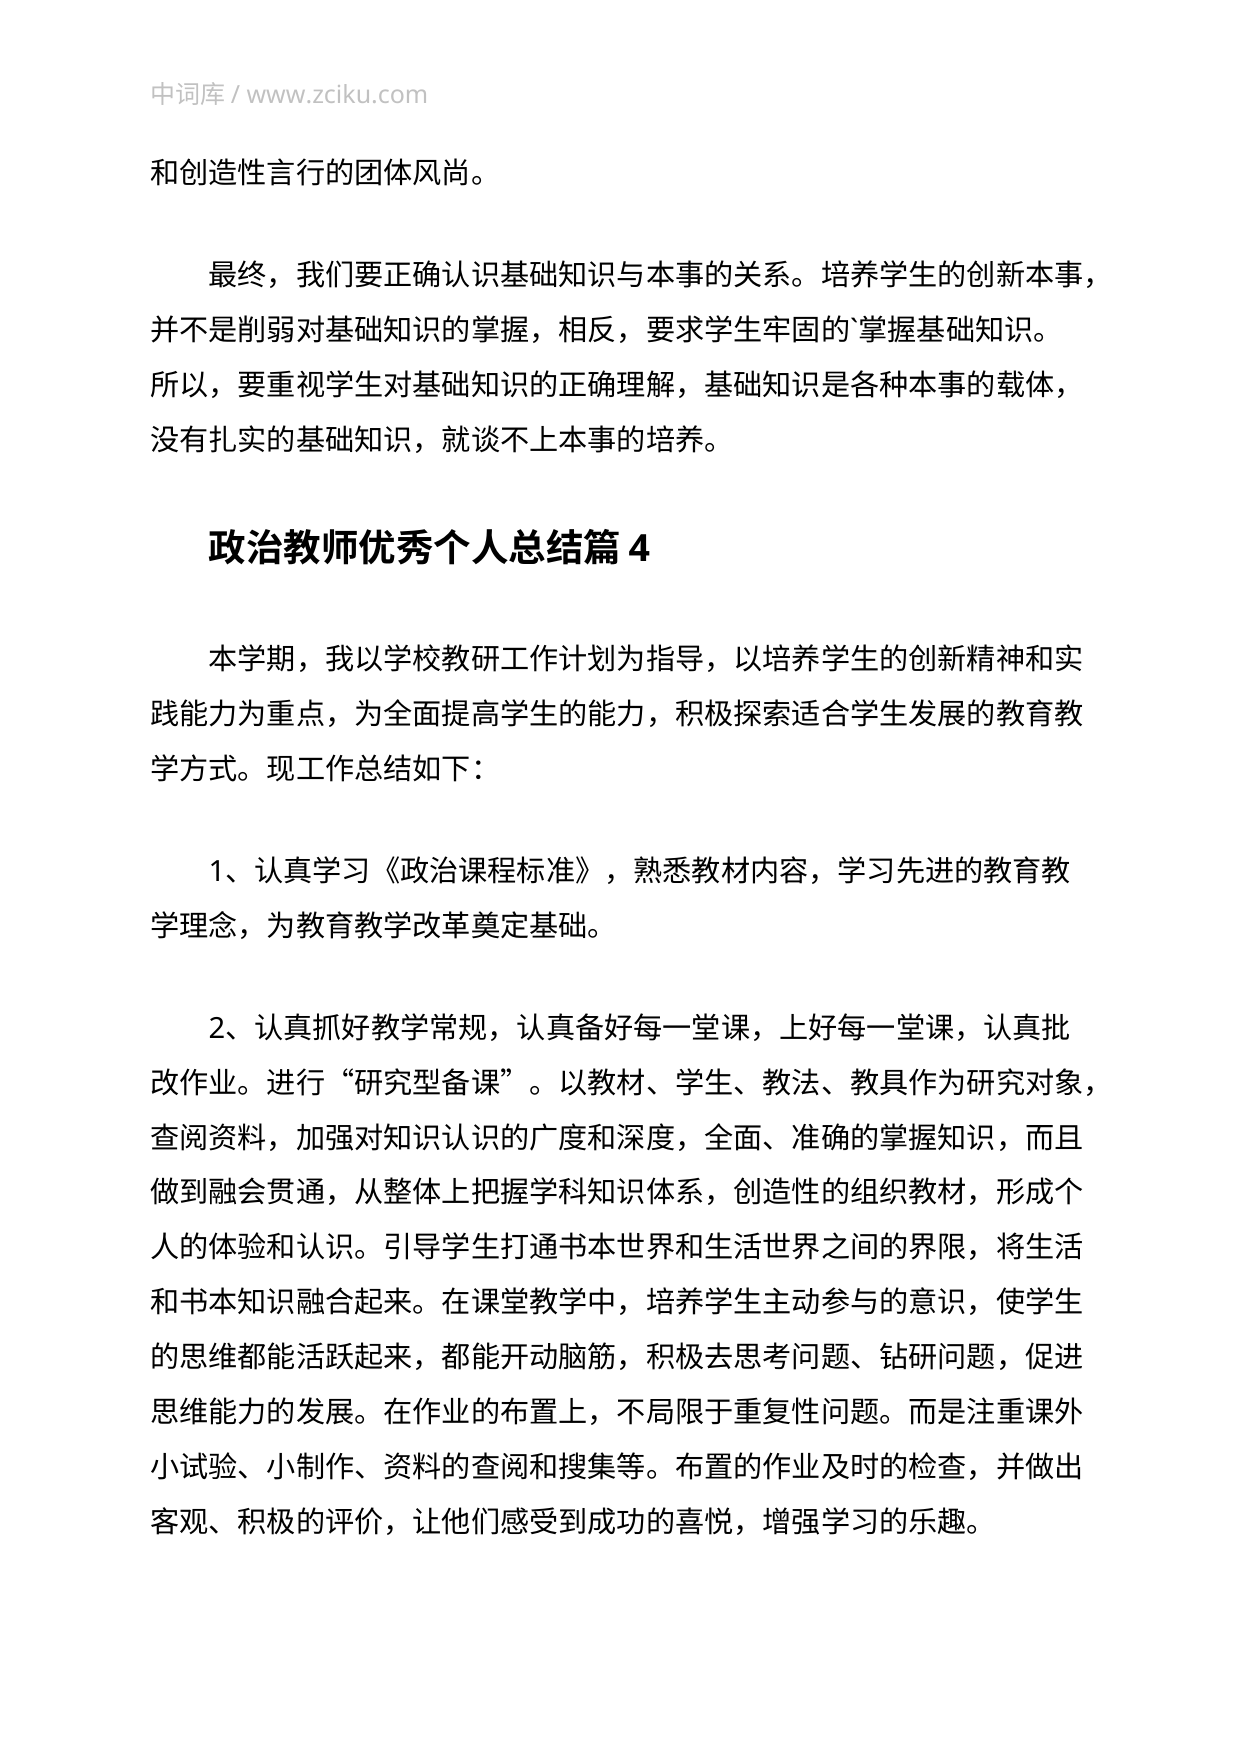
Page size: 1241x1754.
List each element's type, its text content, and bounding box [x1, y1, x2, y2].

text 2、认真抓好教学常规，认真备好每一堂课，上好每一堂课，认真批改作业。进行“研究型备课”。以教材、学生、教法、教具作为研究对象，查阅资料，加强对知识认识的广度和深度，全面、准确的掌握知识，而且做到融会贯通，从整体上把握学科知识体系，创造性的组织教材，形成个人的体验和认识。引导学生打通书本世界和生活世界之间的界限，将生活和书本知识融合起来。在课堂教学中，培养学生主动参与的意识，使学生的思维都能活跃起来，都能开动脑筋，积极去思考问题、钻研问题，促进思维能力的发展。在作业的布置上，不局限于重复性问题。而是注重课外小试验、小制作、资料的查阅和搜集等。布置的作业及时的检查，并做出客观、积极的评价，让他们感受到成功的喜悦，增强学习的乐趣。 [150, 1004, 1090, 1541]
text 政治教师优秀个人总结篇4 [150, 518, 1090, 573]
text 最终，我们要正确认识基础知识与本事的关系。培养学生的创新本事，并不是削弱对基础知识的掌握，相反，要求学生牢固的`掌握基础知识。所以，要重视学生对基础知识的正确理解，基础知识是各种本事的载体，没有扎实的基础知识，就谈不上本事的培养。 [150, 252, 1090, 459]
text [150, 150, 1090, 192]
text 本学期，我以学校教研工作计划为指导，以培养学生的创新精神和实践能力为重点，为全面提高学生的能力，积极探索适合学生发展的教育教学方式。现工作总结如下： [150, 636, 1090, 788]
text 1、认真学习《政治课程标准》，熟悉教材内容，学习先进的教育教学理念，为教育教学改革奠定基础。 [150, 847, 1090, 945]
